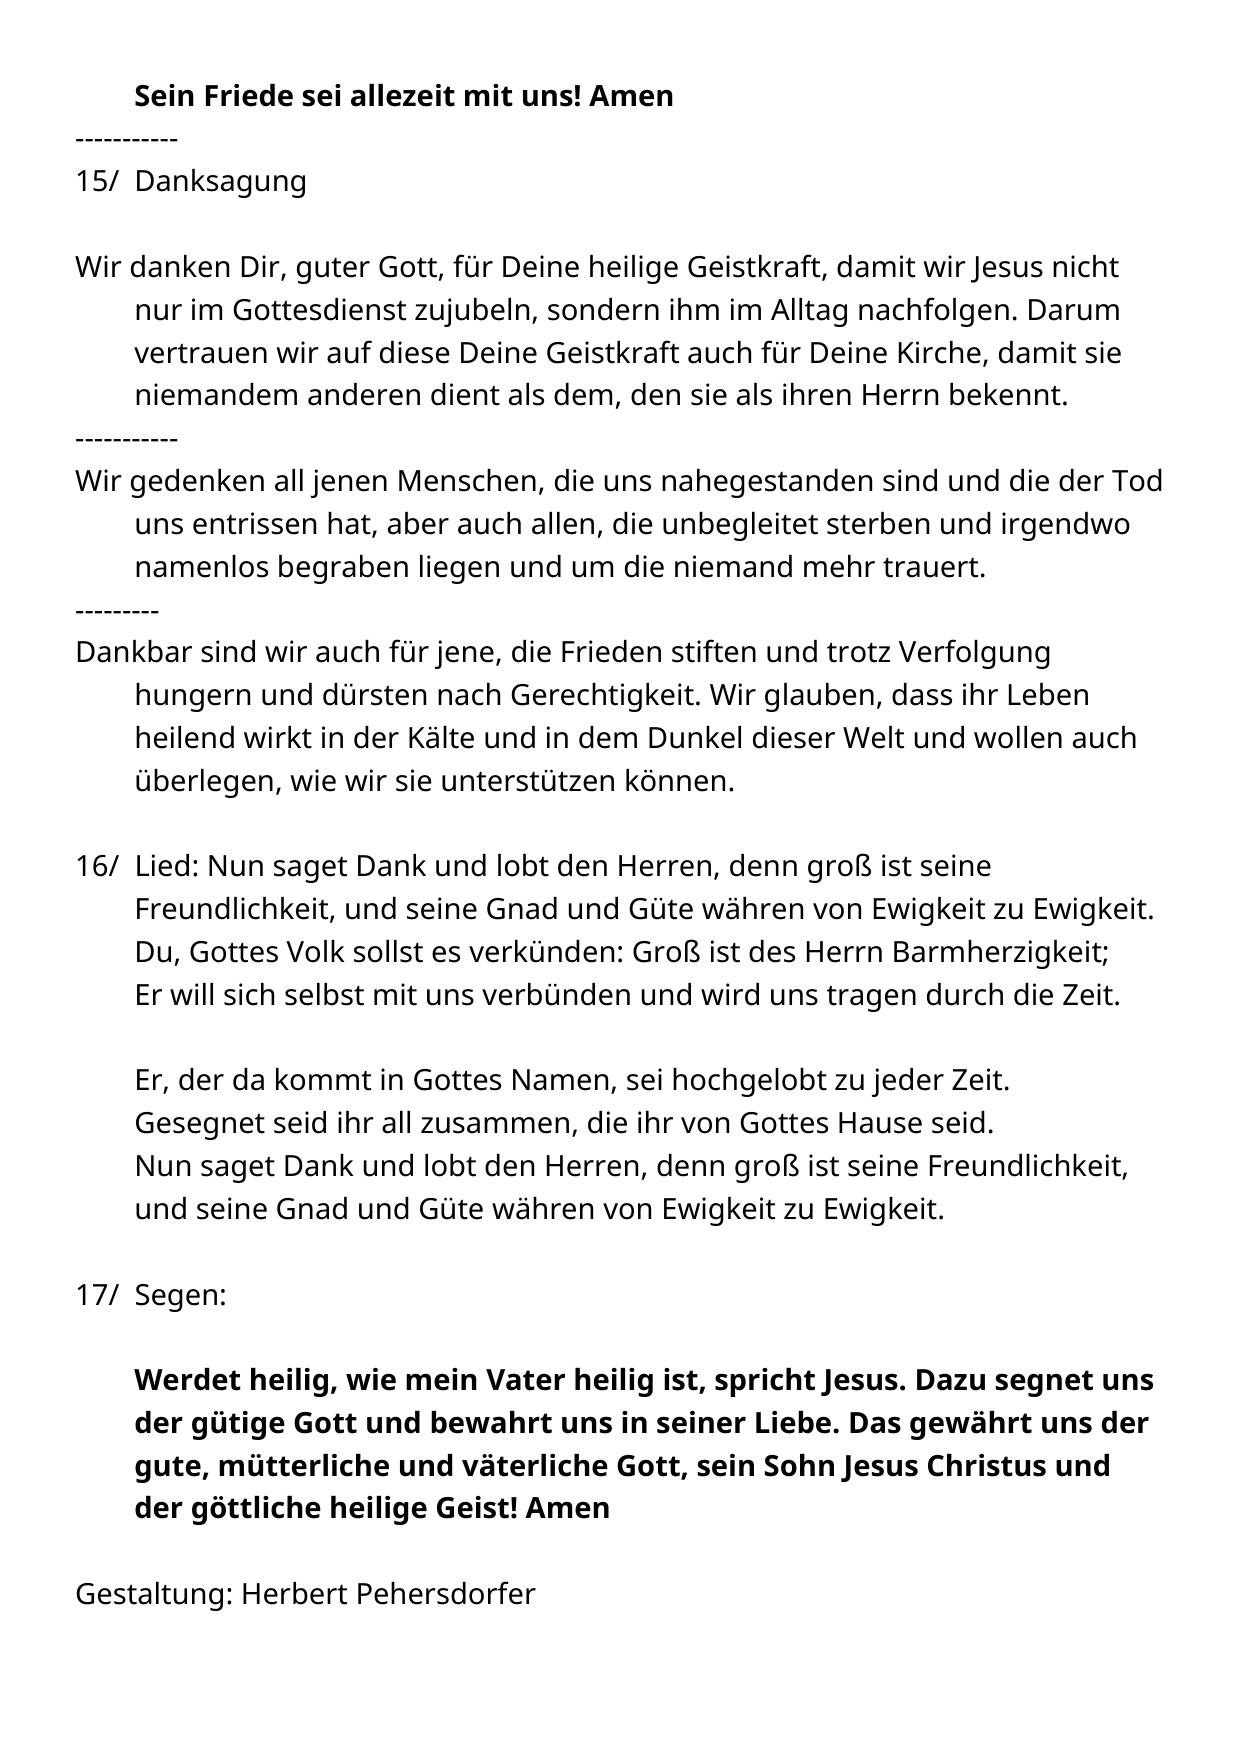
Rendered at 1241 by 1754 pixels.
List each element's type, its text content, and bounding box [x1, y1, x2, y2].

text 17/ Segen: [75, 1274, 1165, 1313]
text 16/ Lied: Nun saget Dank und lobt den Herren, denn groß ist seine Freundlichkeit, und seine Gnad und Güte währen von Ewigkeit zu Ewigkeit. [75, 846, 1165, 928]
text Nun saget Dank und lobt den Herren, denn groß ist seine Freundlichkeit, [134, 1145, 1165, 1185]
text Er will sich selbst mit uns verbünden und wird uns tragen durch die Zeit. [75, 974, 1165, 1014]
text Sein Friede sei allezeit mit uns! Amen [134, 75, 1165, 115]
text Gesegnet seid ihr all zusammen, die ihr von Gottes Hause seid. [75, 1102, 1165, 1142]
text ----------- [75, 118, 1165, 157]
text Gestaltung: Herbert Pehersdorfer [75, 1573, 1165, 1613]
text und seine Gnad und Güte währen von Ewigkeit zu Ewigkeit. [134, 1188, 1165, 1228]
text Wir gedenken all jenen Menschen, die uns nahegestanden sind und die der Tod uns entrissen hat, aber auch allen, die unbegleitet sterben und irgendwo namenlos begraben liegen und um die niemand mehr trauert. [75, 460, 1165, 586]
text Er, der da kommt in Gottes Namen, sei hochgelobt zu jeder Zeit. [75, 1060, 1165, 1099]
text Dankbar sind wir auch für jene, die Frieden stiften und trotz Verfolgung hungern und dürsten nach Gerechtigkeit. Wir glauben, dass ihr Leben heilend wirkt in der Kälte und in dem Dunkel dieser Welt und wollen auch überlegen, wie wir sie unterstützen können. [75, 632, 1165, 800]
text 15/ Danksagung [75, 161, 1165, 200]
text ----------- [75, 417, 1165, 457]
text Du, Gottes Volk sollst es verkünden: Groß ist des Herrn Barmherzigkeit; [75, 931, 1165, 971]
text --------- [75, 589, 1165, 628]
text Wir danken Dir, guter Gott, für Deine heilige Geistkraft, damit wir Jesus nicht nur im Gottesdienst zujubeln, sondern ihm im Alltag nachfolgen. Darum vertrauen wir auf diese Deine Geistkraft auch für Deine Kirche, damit sie niemandem anderen dient als dem, den sie als ihren Herrn bekennt. [75, 246, 1165, 414]
text Werdet heilig, wie mein Vater heilig ist, spricht Jesus. Dazu segnet uns der gütige Gott und bewahrt uns in seiner Liebe. Das gewährt uns der gute, mütterliche und väterliche Gott, sein Sohn Jesus Christus und der göttliche heilige Geist! Amen [75, 1359, 1165, 1527]
